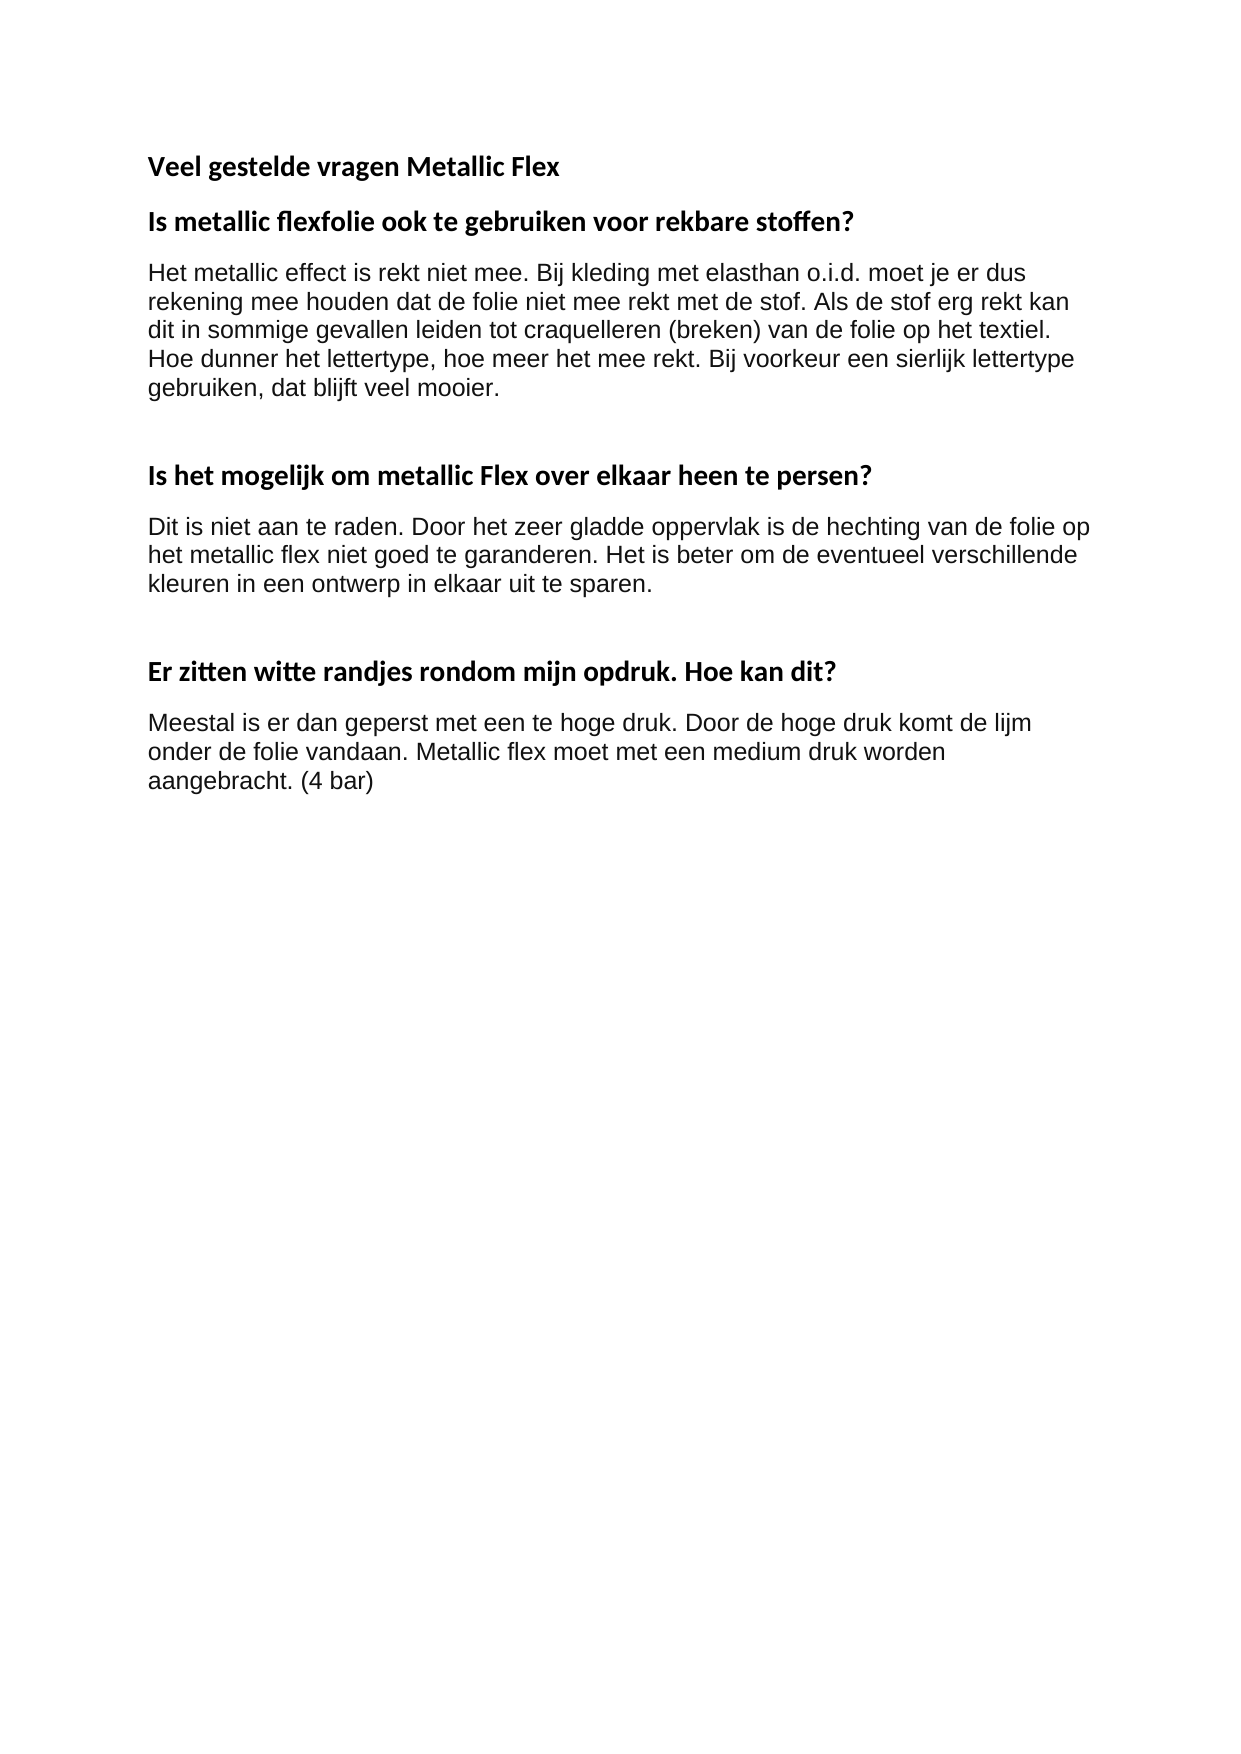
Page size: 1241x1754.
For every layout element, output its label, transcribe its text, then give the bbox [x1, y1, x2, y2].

text Meestal is er dan geperst met een te hoge druk. Door de hoge druk komt de lijm onder de folie vandaan. Metallic flex moet met een medium druk worden aangebracht. (4 bar) [148, 708, 1093, 794]
text Het metallic effect is rekt niet mee. Bij kleding met elasthan o.i.d. moet je er dus rekening mee houden dat de folie niet mee rekt met de stof. Als de stof erg rekt kan dit in sommige gevallen leiden tot craquelleren (breken) van de folie op het textiel. Hoe dunner het lettertype, hoe meer het mee rekt. Bij voorkeur een sierlijk lettertype gebruiken, dat blijft veel mooier. [148, 258, 1093, 402]
text Is metallic flexfolie ook te gebruiken voor rekbare stoffen? [148, 203, 1093, 238]
text Veel gestelde vragen Metallic Flex [148, 148, 1093, 183]
text Dit is niet aan te raden. Door het zeer gladde oppervlak is de hechting van de folie op het metallic flex niet goed te garanderen. Het is beter om de eventueel verschillende kleuren in een ontwerp in elkaar uit te sparen. [148, 512, 1093, 598]
text Is het mogelijk om metallic Flex over elkaar heen te persen? [148, 457, 1093, 492]
text Er zitten witte randjes rondom mijn opdruk. Hoe kan dit? [148, 653, 1093, 689]
